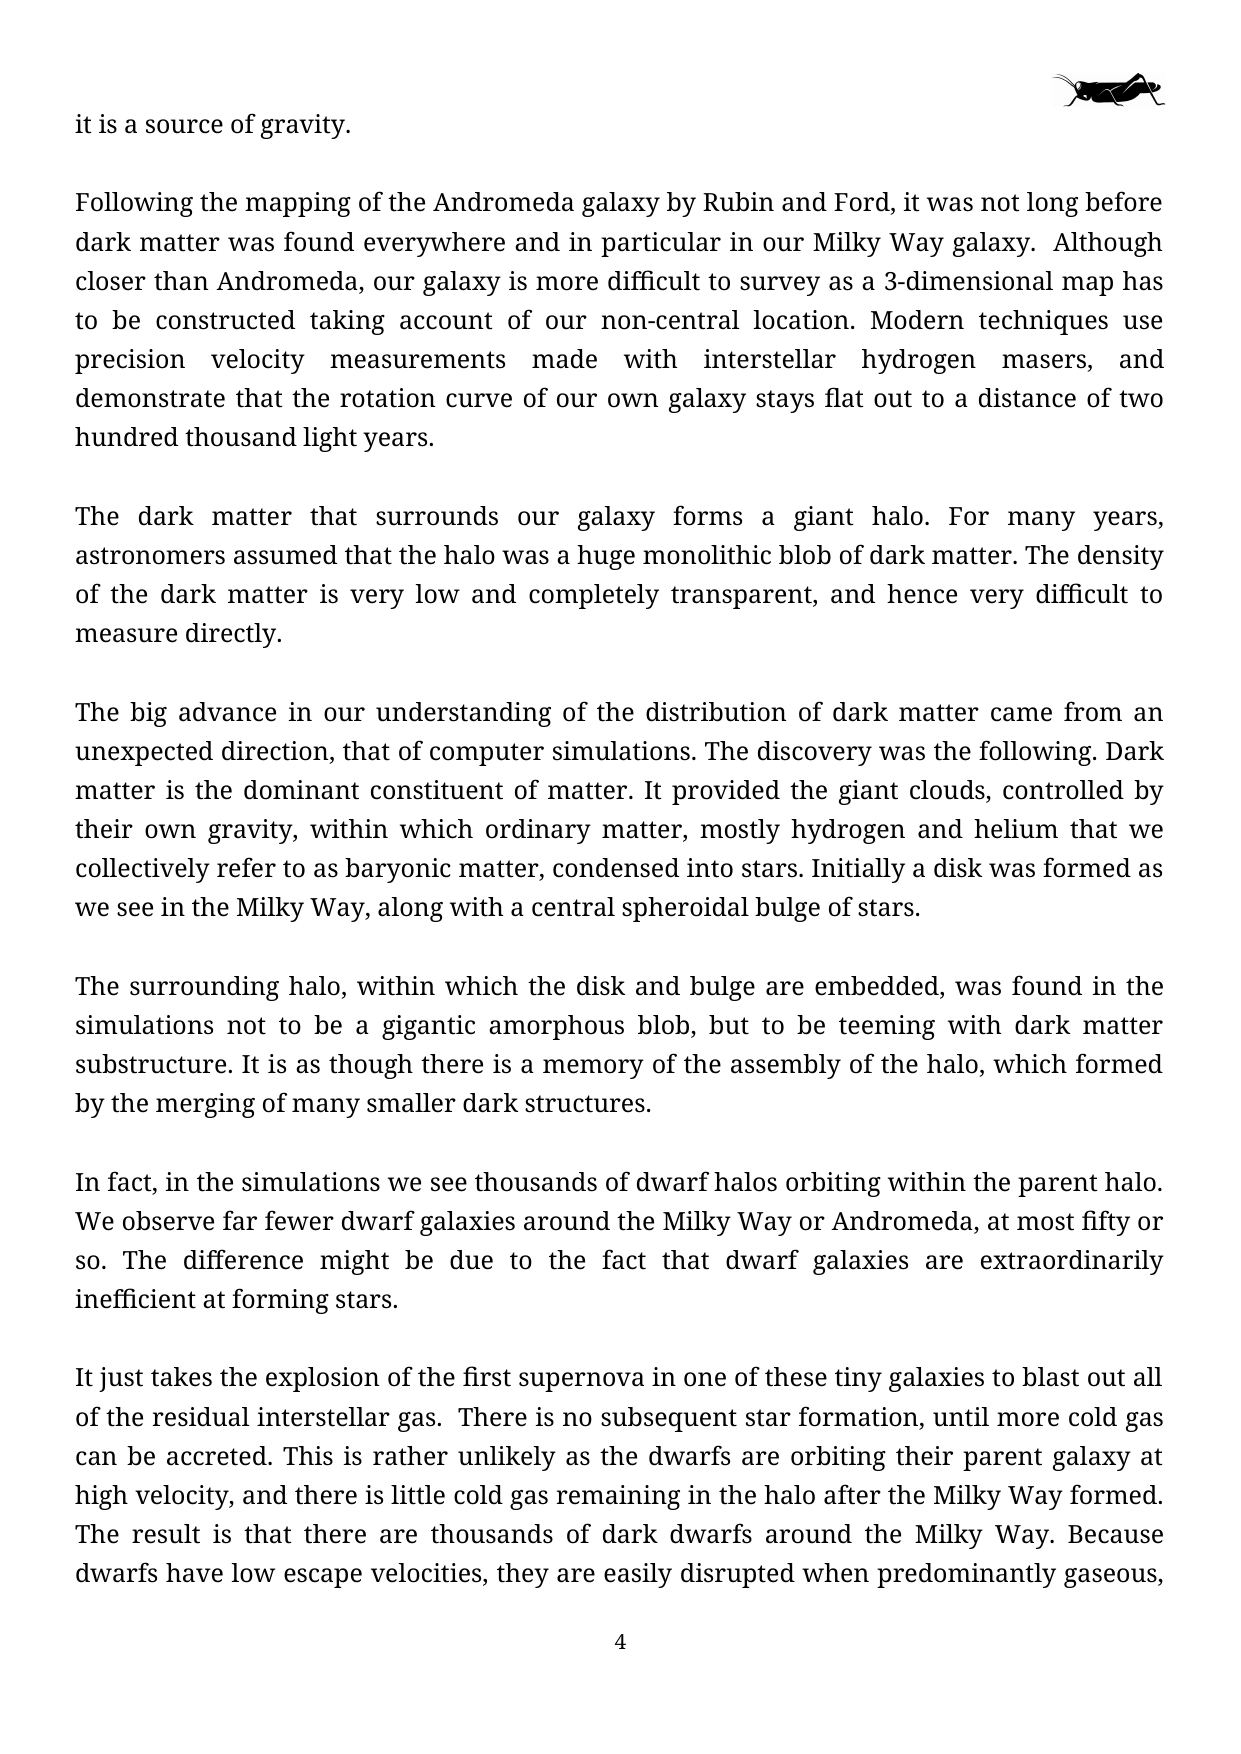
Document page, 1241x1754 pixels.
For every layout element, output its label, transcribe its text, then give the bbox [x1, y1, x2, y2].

text In fact, in the simulations we see thousands of dwarf halos orbiting within the parent halo. We observe far fewer dwarf galaxies around the Milky Way or Andromeda, at most fifty or so. The difference might be due to the fact that dwarf galaxies are extraordinarily inefficient at forming stars. [75, 1164, 1165, 1316]
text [75, 107, 1165, 141]
text Following the mapping of the Andromeda galaxy by Rubin and Ford, it was not long before dark matter was found everywhere and in particular in our Milky Way galaxy. Although closer than Andromeda, our galaxy is more difficult to survey as a 3-dimensional map has to be constructed taking account of our non-central location. Modern techniques use precision velocity measurements made with interstellar hydrogen masers, and demonstrate that the rotation curve of our own galaxy stays flat out to a distance of two hundred thousand light years. [75, 185, 1165, 454]
text The dark matter that surrounds our galaxy forms a giant halo. For many years, astronomers assumed that the halo was a huge monolithic blob of dark matter. The density of the dark matter is very low and completely transparent, and hence very difficult to measure directly. [75, 498, 1165, 650]
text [75, 1360, 1165, 1590]
picture [1051, 73, 1166, 107]
text The surrounding halo, within which the disk and bulge are embedded, was found in the simulations not to be a gigantic amorphous blob, but to be teeming with dark matter substructure. It is as though there is a memory of the assembly of the halo, which formed by the merging of many smaller dark structures. [75, 968, 1165, 1120]
text The big advance in our understanding of the distribution of dark matter came from an unexpected direction, that of computer simulations. The discovery was the following. Dark matter is the dominant constituent of matter. It provided the giant clouds, controlled by their own gravity, within which ordinary matter, mostly hydrogen and helium that we collectively refer to as baryonic matter, condensed into stars. Initially a disk was formed as we see in the Milky Way, along with a central spheroidal bulge of stars. [75, 694, 1165, 924]
